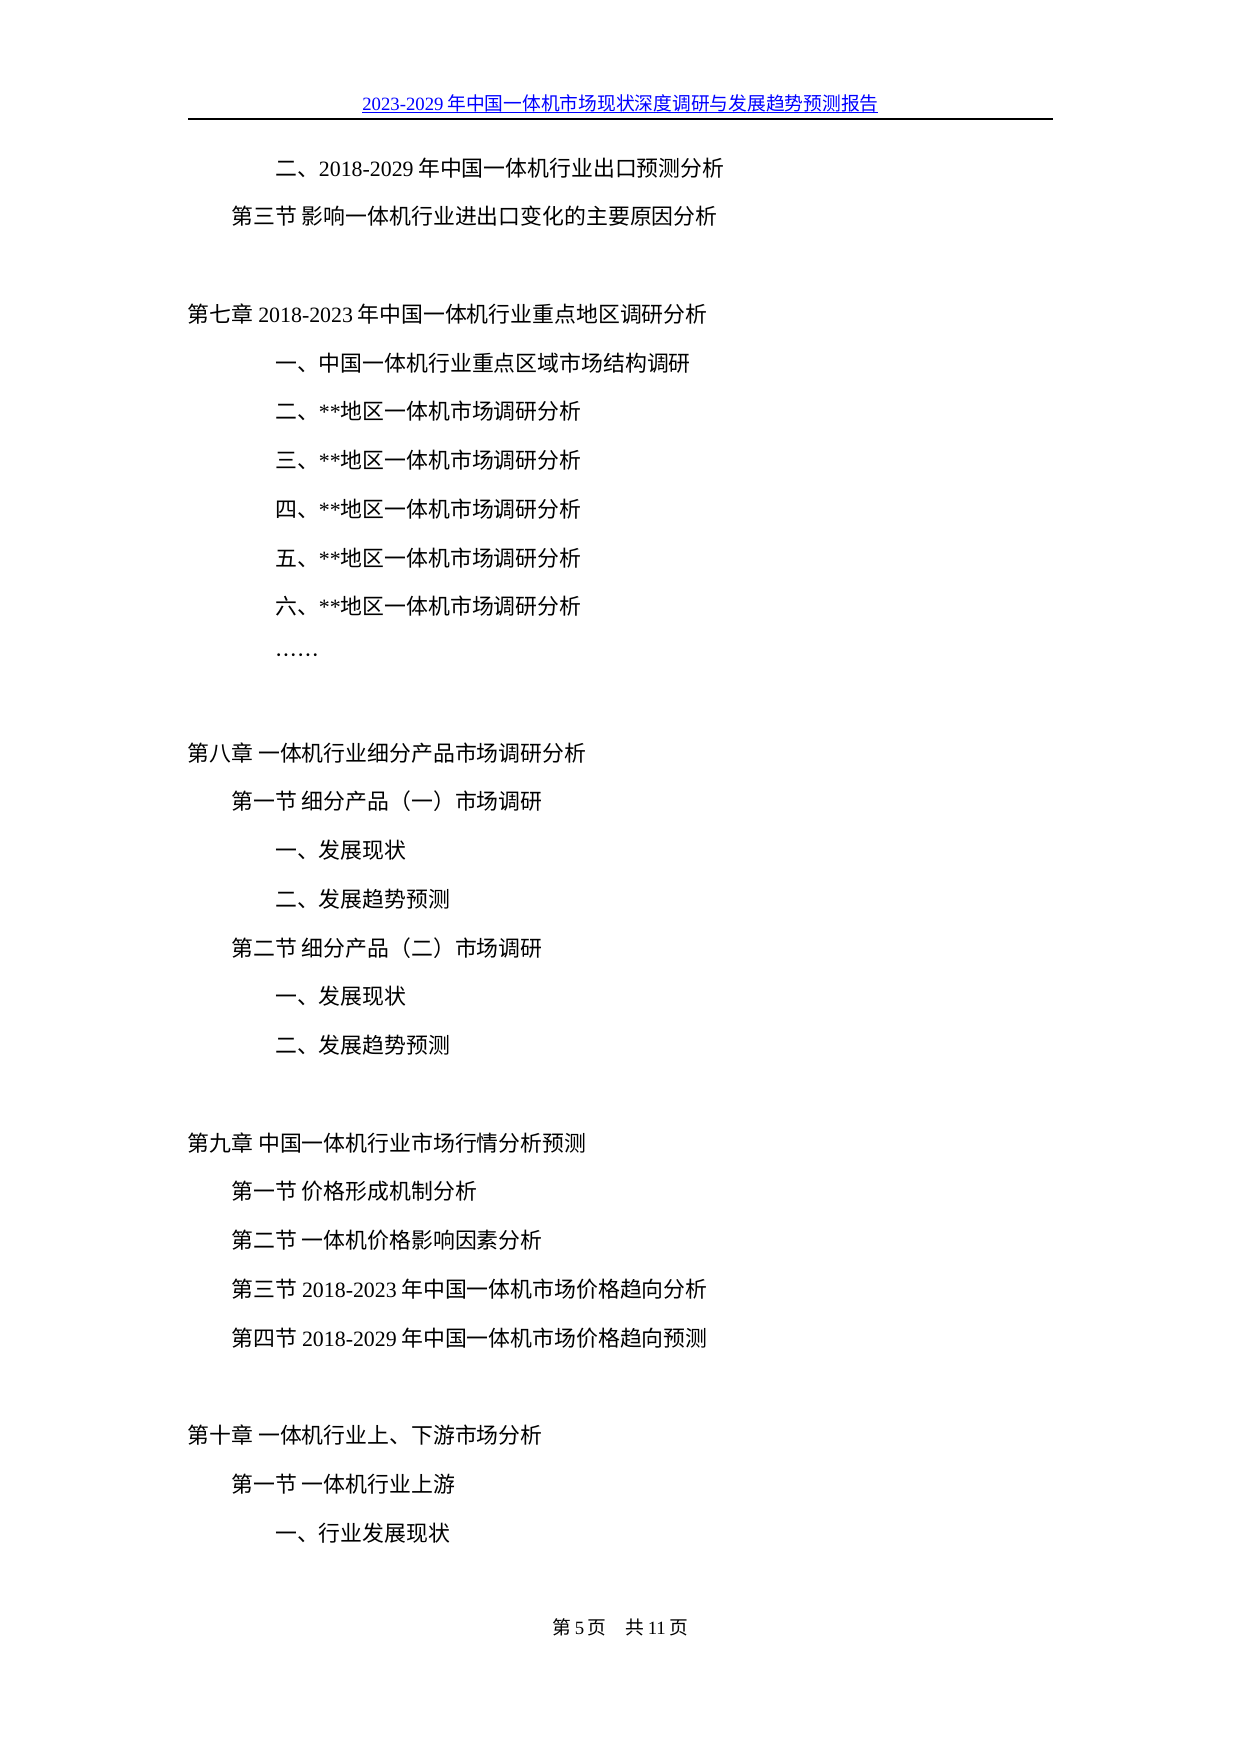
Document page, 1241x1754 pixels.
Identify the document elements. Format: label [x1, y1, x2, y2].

text [187, 150, 1053, 1548]
